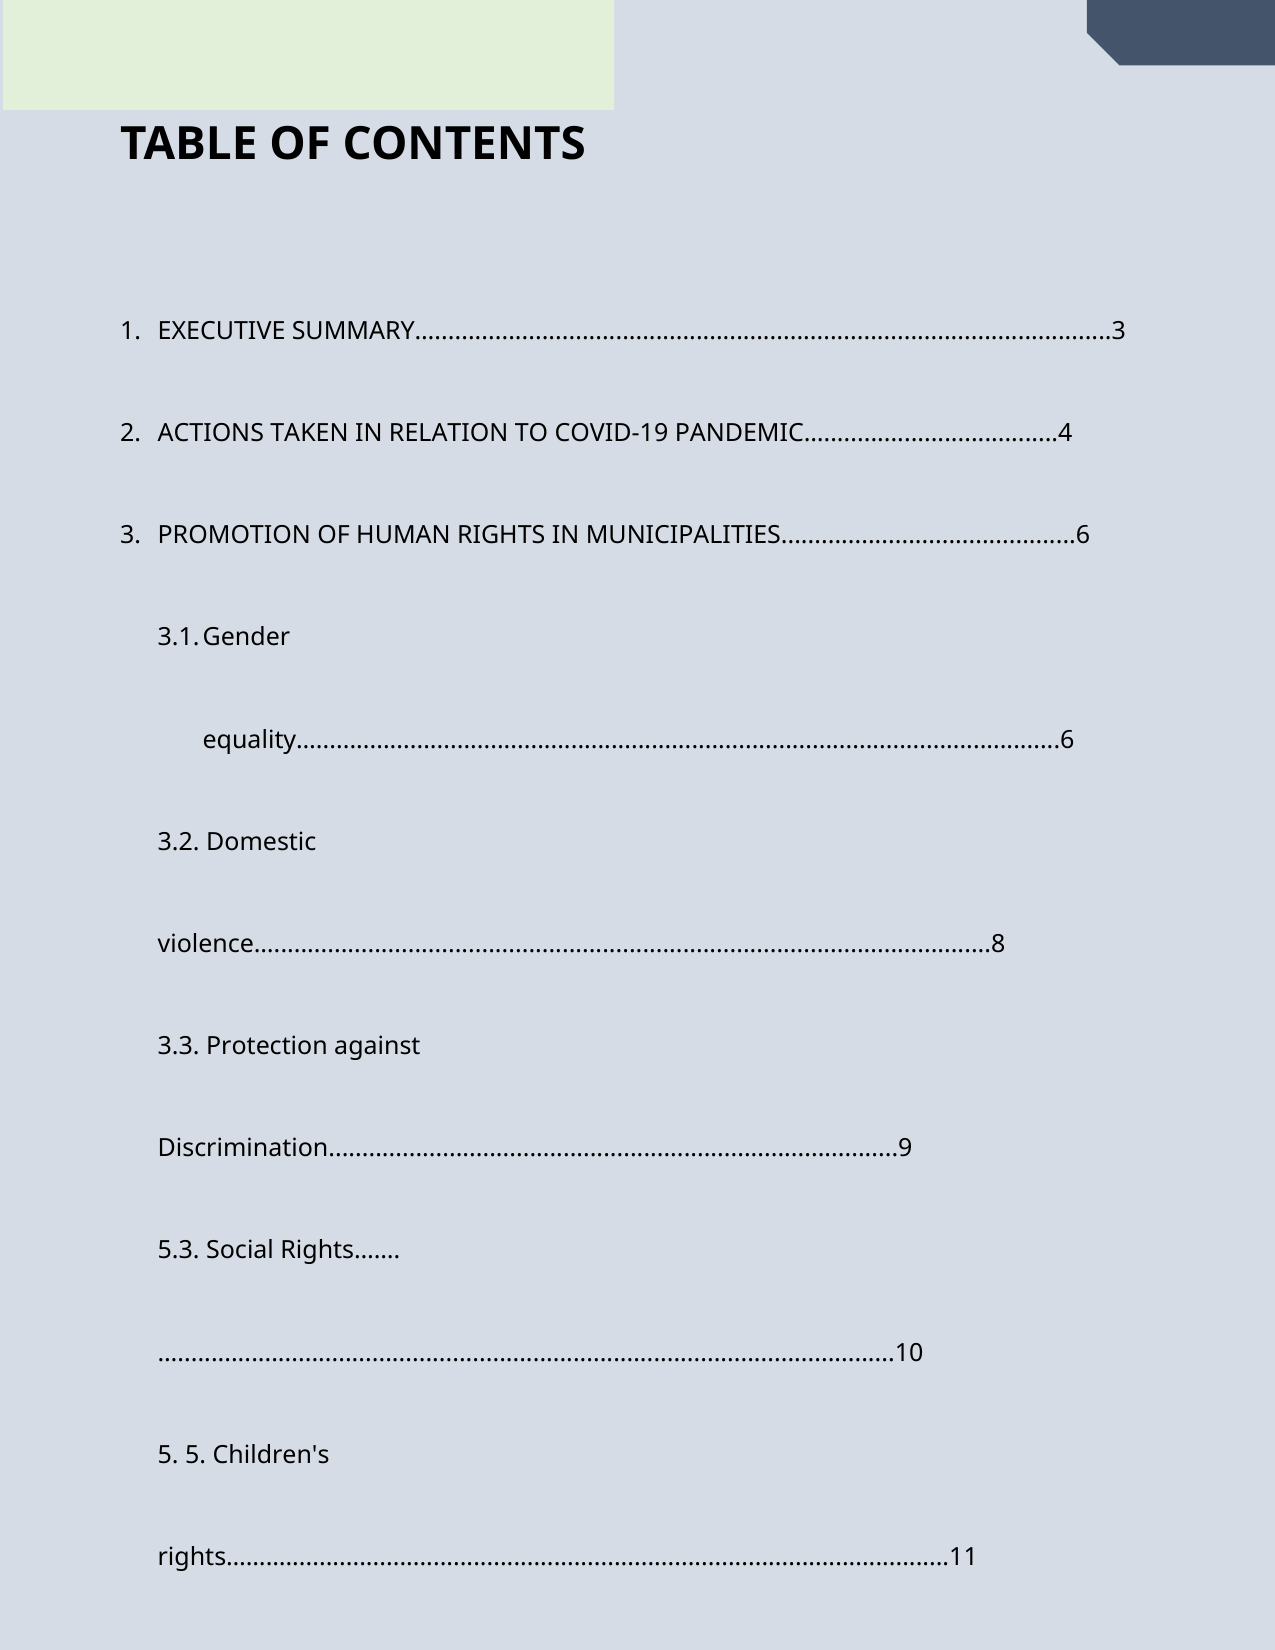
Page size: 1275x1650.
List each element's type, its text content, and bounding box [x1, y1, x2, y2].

list ACTIONS TAKEN IN RELATION TO COVID-19 PANDEMIC…...................................4 [120, 415, 1155, 449]
list EXECUTIVE SUMMARY….....................................................................................................3 [120, 312, 1155, 347]
list 3.3. Protection against Discrimination.....................................................................................9 [157, 1028, 1155, 1164]
list PROMOTION OF HUMAN RIGHTS IN MUNICIPALITIES............................................6 [120, 517, 1155, 551]
list 3.2. Domestic violence…...........................................................................................................8 [157, 823, 1155, 960]
list 5. 5. Children's rights………...................................................................................................11 [157, 1437, 1155, 1573]
list 5.3. Social Rights…….…...........................................................................................................10 [157, 1232, 1155, 1368]
list Gender equality…...............................................................................................................6 [157, 619, 1155, 755]
subtitle TABLE OF CONTENTS [120, 110, 1155, 173]
